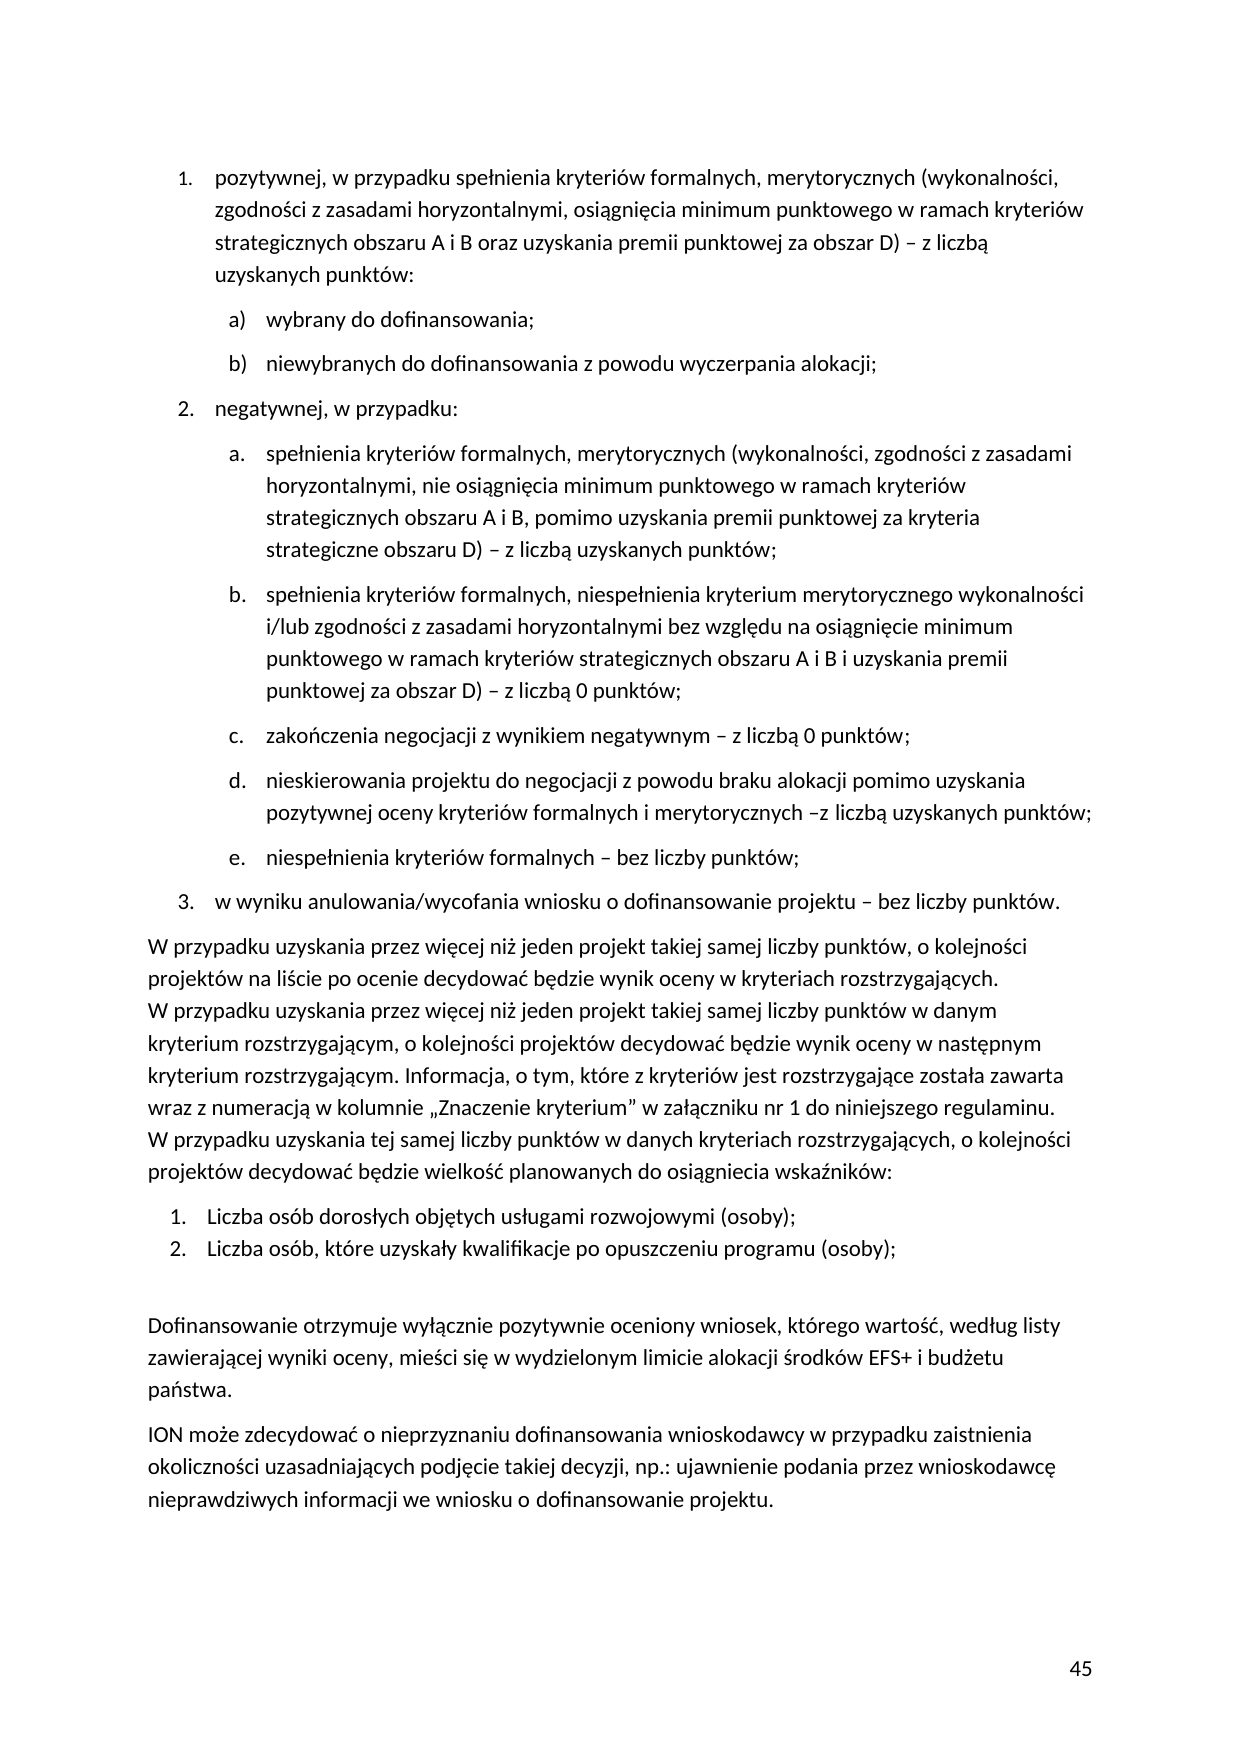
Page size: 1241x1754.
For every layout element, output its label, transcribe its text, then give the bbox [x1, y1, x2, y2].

list zakończenia negocjacji z wynikiem negatywnym – z liczbą 0 punktów; [229, 721, 1092, 749]
text Dofinansowanie otrzymuje wyłącznie pozytywnie oceniony wniosek, którego wartość, według listy zawierającej wyniki oceny, mieści się w wydzielonym limicie alokacji środków EFS+ i budżetu państwa. [148, 1311, 1092, 1404]
text W przypadku uzyskania przez więcej niż jeden projekt takiej samej liczby punktów, o kolejności projektów na liście po ocenie decydować będzie wynik oceny w kryteriach rozstrzygających. W przypadku uzyskania przez więcej niż jeden projekt takiej samej liczby punktów w danym kryterium rozstrzygającym, o kolejności projektów decydować będzie wynik oceny w następnym kryterium rozstrzygającym. Informacja, o tym, które z kryteriów jest rozstrzygające została zawarta wraz z numeracją w kolumnie „Znaczenie kryterium” w załączniku nr 1 do niniejszego regulaminu. W przypadku uzyskania tej samej liczby punktów w danych kryteriach rozstrzygających, o kolejności projektów decydować będzie wielkość planowanych do osiągniecia wskaźników: [148, 932, 1092, 1186]
list w wyniku anulowania/wycofania wniosku o dofinansowanie projektu – bez liczby punktów. [177, 887, 1092, 916]
list negatywnej, w przypadku: [177, 394, 1092, 422]
list niewybranych do dofinansowania z powodu wyczerpania alokacji; [228, 349, 1092, 377]
list Liczba osób, które uzyskały kwalifikacje po opuszczeniu programu (osoby); [169, 1234, 1092, 1262]
list Liczba osób dorosłych objętych usługami rozwojowymi (osoby); [169, 1202, 1092, 1230]
list spełnienia kryteriów formalnych, niespełnienia kryterium merytorycznego wykonalności i/lub zgodności z zasadami horyzontalnymi bez względu na osiągnięcie minimum punktowego w ramach kryteriów strategicznych obszaru A i B i uzyskania premii punktowej za obszar D) – z liczbą 0 punktów; [229, 580, 1092, 704]
list nieskierowania projektu do negocjacji z powodu braku alokacji pomimo uzyskania pozytywnej oceny kryteriów formalnych i merytorycznych –z liczbą uzyskanych punktów; [229, 766, 1092, 826]
list niespełnienia kryteriów formalnych – bez liczby punktów; [229, 843, 1092, 871]
list spełnienia kryteriów formalnych, merytorycznych (wykonalności, zgodności z zasadami horyzontalnymi, nie osiągnięcia minimum punktowego w ramach kryteriów strategicznych obszaru A i B, pomimo uzyskania premii punktowej za kryteria strategiczne obszaru D) – z liczbą uzyskanych punktów; [229, 439, 1092, 563]
list wybrany do dofinansowania; [228, 305, 1092, 333]
text ION może zdecydować o nieprzyznaniu dofinansowania wnioskodawcy w przypadku zaistnienia okoliczności uzasadniających podjęcie takiej decyzji, np.: ujawnienie podania przez wnioskodawcę nieprawdziwych informacji we wniosku o dofinansowanie projektu. [148, 1420, 1092, 1513]
list pozytywnej, w przypadku spełnienia kryteriów formalnych, merytorycznych (wykonalności, zgodności z zasadami horyzontalnymi, osiągnięcia minimum punktowego w ramach kryteriów strategicznych obszaru A i B oraz uzyskania premii punktowej za obszar D) – z liczbą uzyskanych punktów: [177, 163, 1092, 288]
